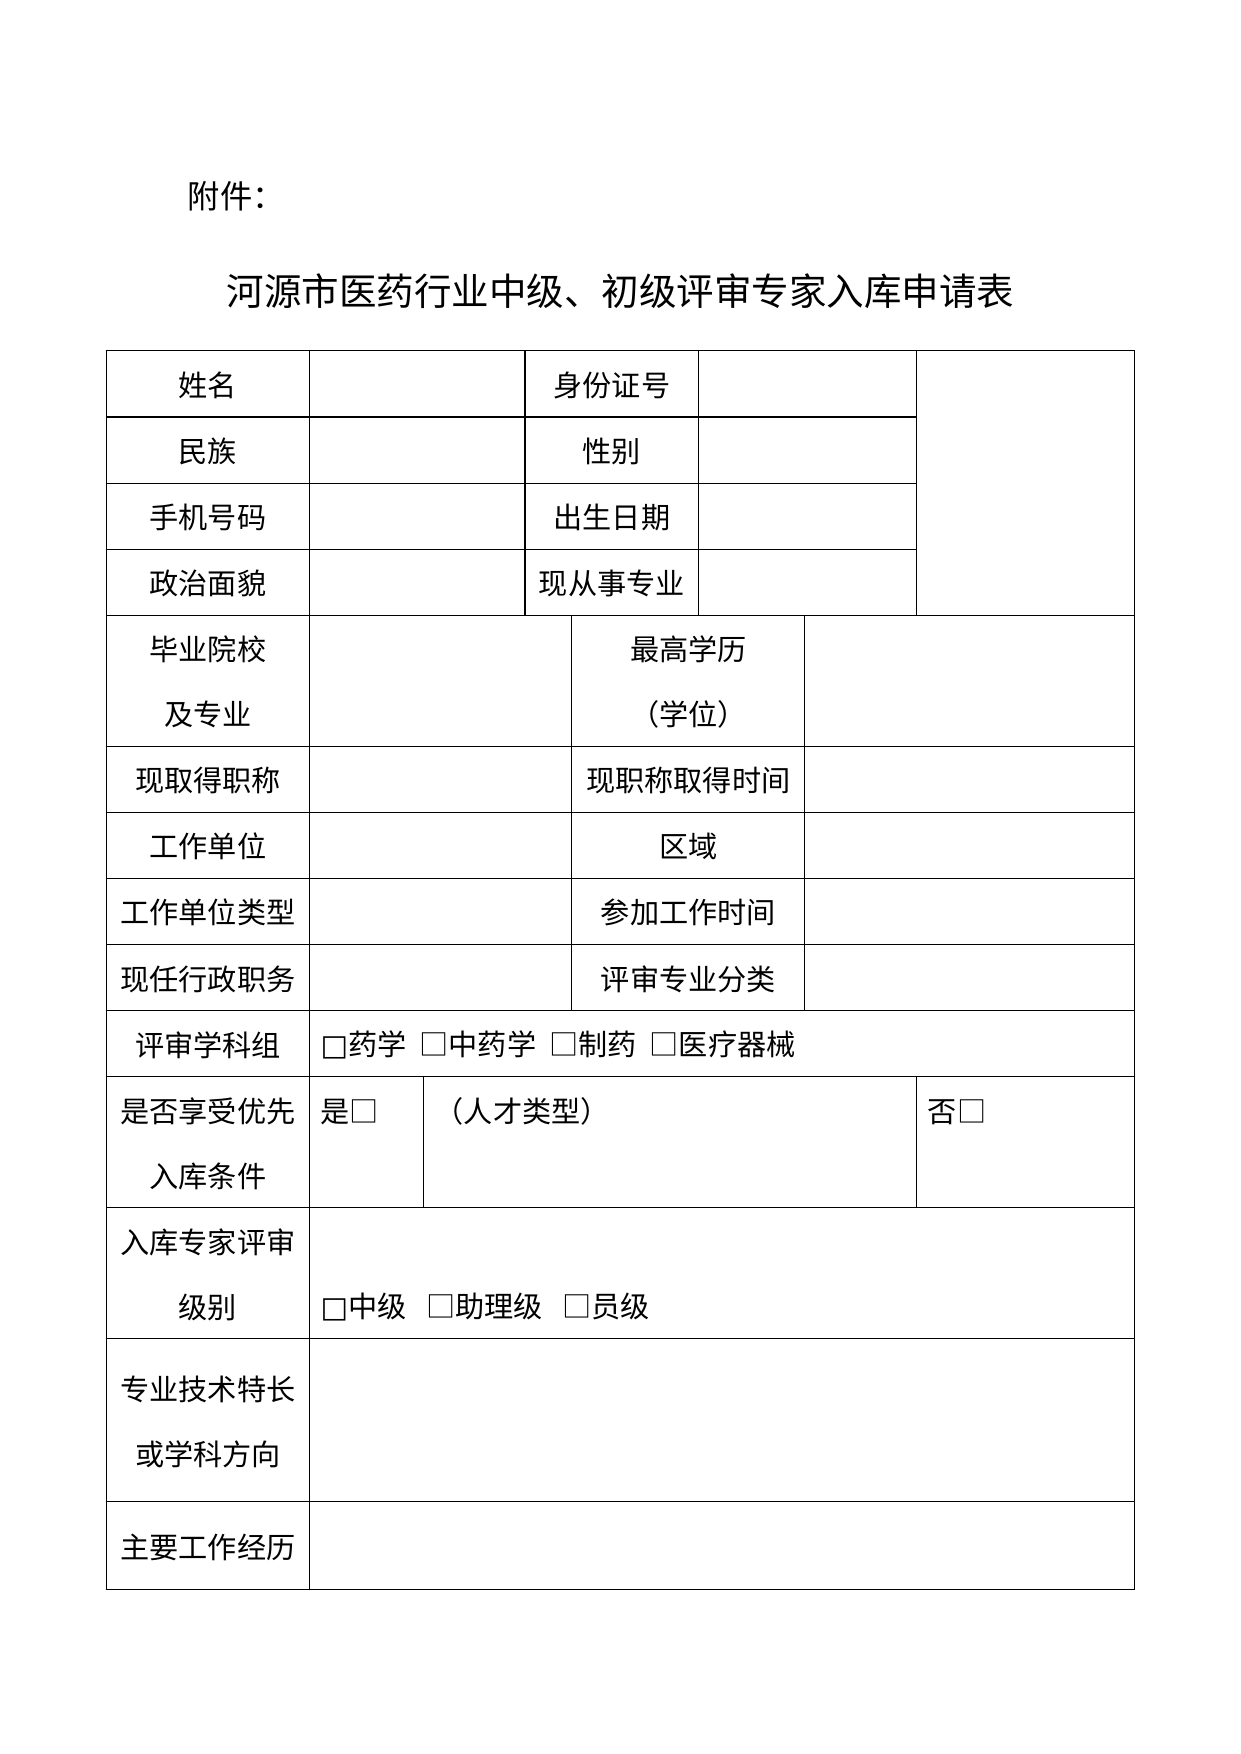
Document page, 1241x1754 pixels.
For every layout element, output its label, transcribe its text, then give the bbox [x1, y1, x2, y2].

table_cell [310, 484, 524, 548]
table_cell 否□ [917, 1077, 1134, 1207]
table_cell 现任行政职务 [107, 945, 309, 1010]
table_cell [310, 550, 524, 614]
table_cell □中级 □助理级 □员级 [310, 1208, 1134, 1338]
table_header [699, 351, 916, 416]
table_cell [805, 747, 1134, 812]
table_cell 参加工作时间 [572, 879, 804, 944]
table_cell 出生日期 [526, 484, 698, 548]
table_cell 现取得职称 [107, 747, 309, 812]
table_cell 毕业院校 及专业 [107, 616, 309, 746]
table_header [917, 351, 1134, 614]
table_cell 入库专家评审级别 [107, 1208, 309, 1338]
table_cell 政治面貌 [107, 550, 309, 614]
table_cell [310, 879, 571, 944]
table_header [310, 351, 524, 416]
table_header 身份证号 [526, 351, 698, 416]
table_cell 区域 [572, 813, 804, 878]
table_cell [310, 813, 571, 878]
table_cell [805, 813, 1134, 878]
table_cell [310, 945, 571, 1010]
table_cell [310, 747, 571, 812]
table_cell 工作单位 [107, 813, 309, 878]
text 河源市医药行业中级、初级评审专家入库申请表 [187, 256, 1053, 321]
table_cell 民族 [107, 418, 309, 482]
table_cell [699, 418, 916, 482]
table_cell [699, 550, 916, 614]
table_cell □药学 □中药学 □制药 □医疗器械 [310, 1011, 1134, 1076]
table_cell [310, 1339, 1134, 1501]
table_cell [805, 616, 1134, 746]
table_header 姓名 [107, 351, 309, 416]
table_cell 手机号码 [107, 484, 309, 548]
table_cell 现从事专业 [526, 550, 698, 614]
table_cell 主要工作经历 [107, 1502, 309, 1589]
table_cell [699, 484, 916, 548]
table_cell [310, 418, 524, 482]
table_cell 工作单位类型 [107, 879, 309, 944]
table_cell [805, 945, 1134, 1010]
table_cell 评审学科组 [107, 1011, 309, 1076]
table_cell [310, 1502, 1134, 1589]
table_cell 专业技术特长或学科方向 [107, 1339, 309, 1501]
table_cell 评审专业分类 [572, 945, 804, 1010]
table_cell 性别 [526, 418, 698, 482]
table_cell （人才类型） [424, 1077, 916, 1207]
table_cell 现职称取得时间 [572, 747, 804, 812]
table_cell 是否享受优先入库条件 [107, 1077, 309, 1207]
table_cell 是□ [310, 1077, 423, 1207]
table_cell [310, 616, 571, 746]
table_cell [805, 879, 1134, 944]
text 附件： [187, 162, 1053, 227]
table_cell 最高学历 （学位） [572, 616, 804, 746]
